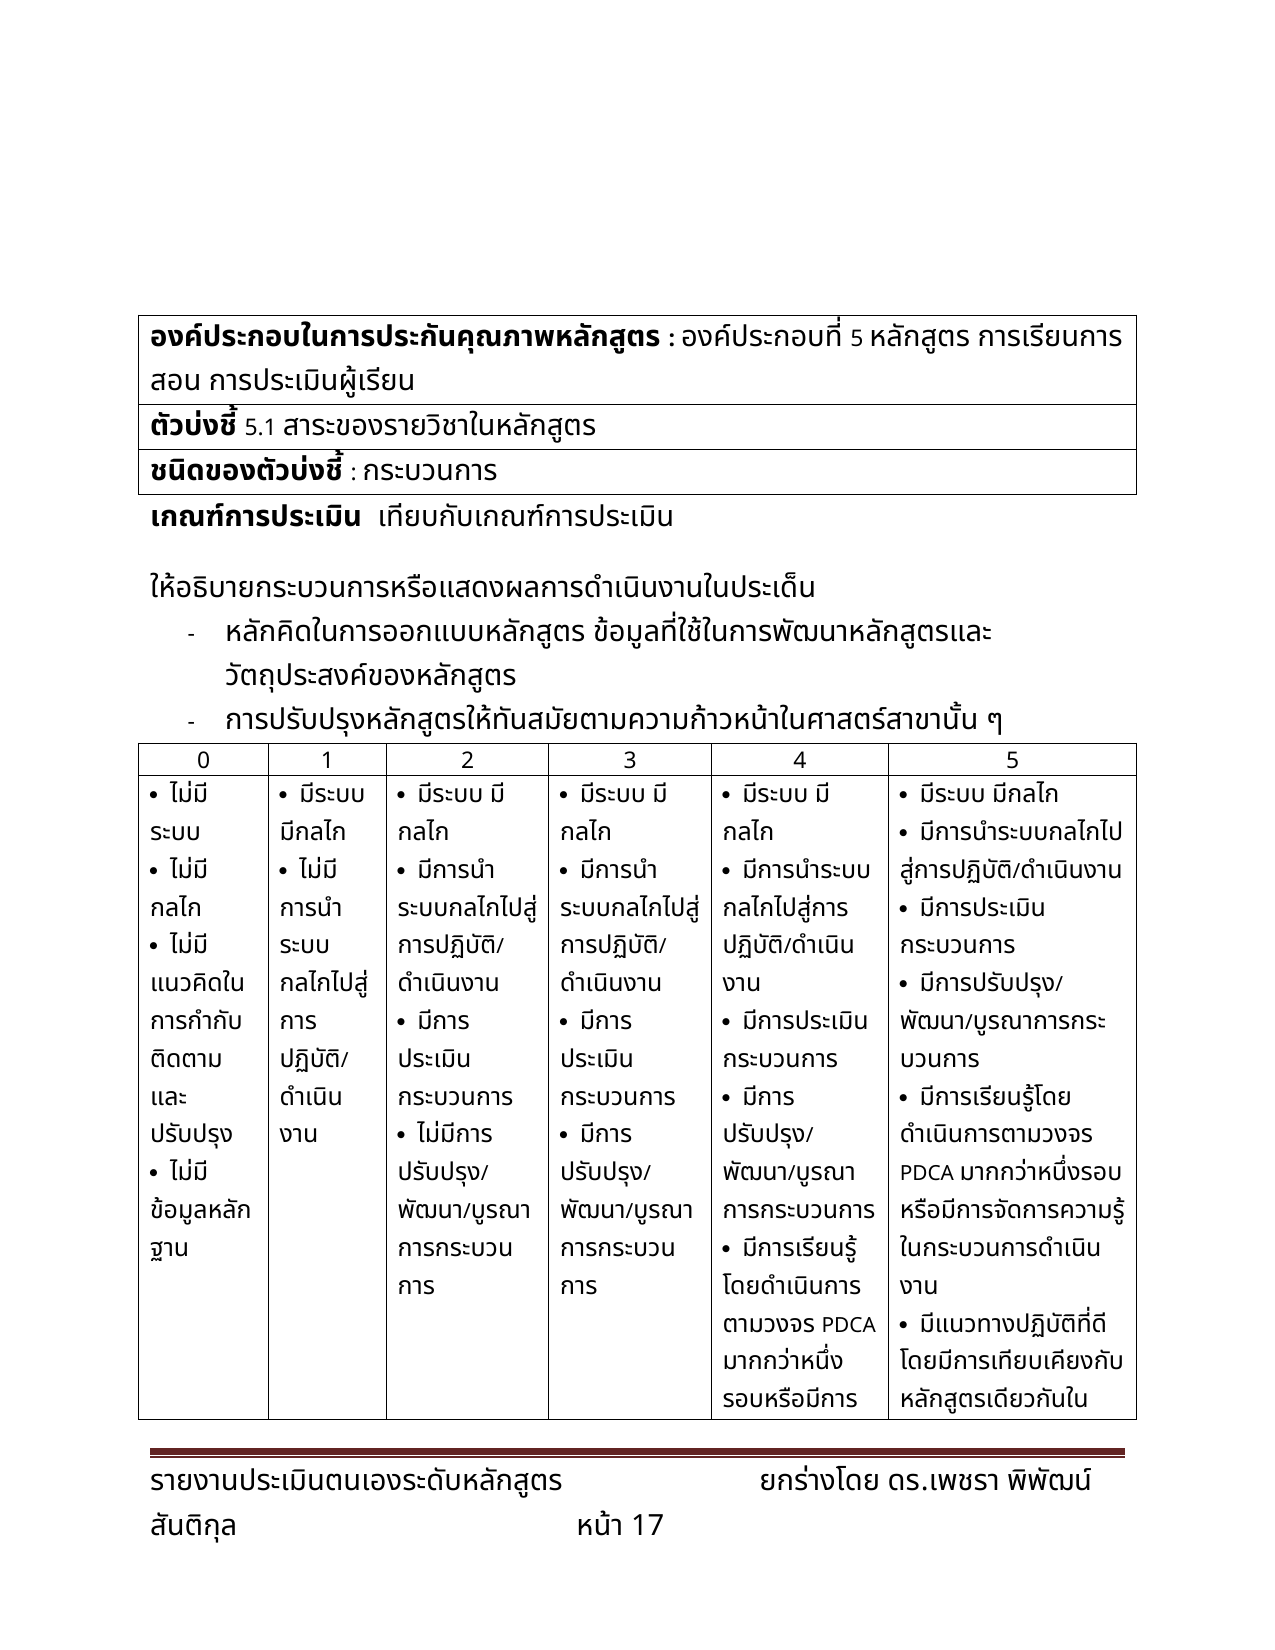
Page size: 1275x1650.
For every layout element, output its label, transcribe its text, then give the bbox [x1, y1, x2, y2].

table_header 4 [712, 744, 888, 775]
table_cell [712, 776, 888, 1419]
table_header องค์ประกอบในการประกันคุณภาพหลักสูตร : องค์ประกอบที่ 5 หลักสูตร การเรียนการสอน การประเมินผู้เรียน [139, 316, 1136, 404]
list หลักคิดในการออกแบบหลักสูตร ข้อมูลที่ใช้ในการพัฒนาหลักสูตรและวัตถุประสงค์ของหลักสูตร [187, 611, 1125, 699]
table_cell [139, 776, 268, 1419]
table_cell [269, 776, 386, 1419]
table_header 0 [139, 744, 268, 775]
table_header 1 [269, 744, 386, 775]
text ให้อธิบายกระบวนการหรือแสดงผลการดำเนินงานในประเด็น [150, 566, 1125, 611]
text เกณฑ์การประเมิน เทียบกับเกณฑ์การประเมิน [150, 495, 1125, 539]
table_cell ตัวบ่งชี้ 5.1 สาระของรายวิชาในหลักสูตร [139, 405, 1136, 449]
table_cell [889, 776, 1136, 1419]
list การปรับปรุงหลักสูตรให้ทันสมัยตามความก้าวหน้าในศาสตร์สาขานั้น ๆ [187, 699, 1125, 743]
table_header 5 [889, 744, 1136, 775]
table_header 2 [387, 744, 548, 775]
table_cell ชนิดของตัวบ่งชี้ : กระบวนการ [139, 450, 1136, 494]
table_header 3 [549, 744, 711, 775]
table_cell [549, 776, 711, 1419]
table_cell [387, 776, 548, 1419]
